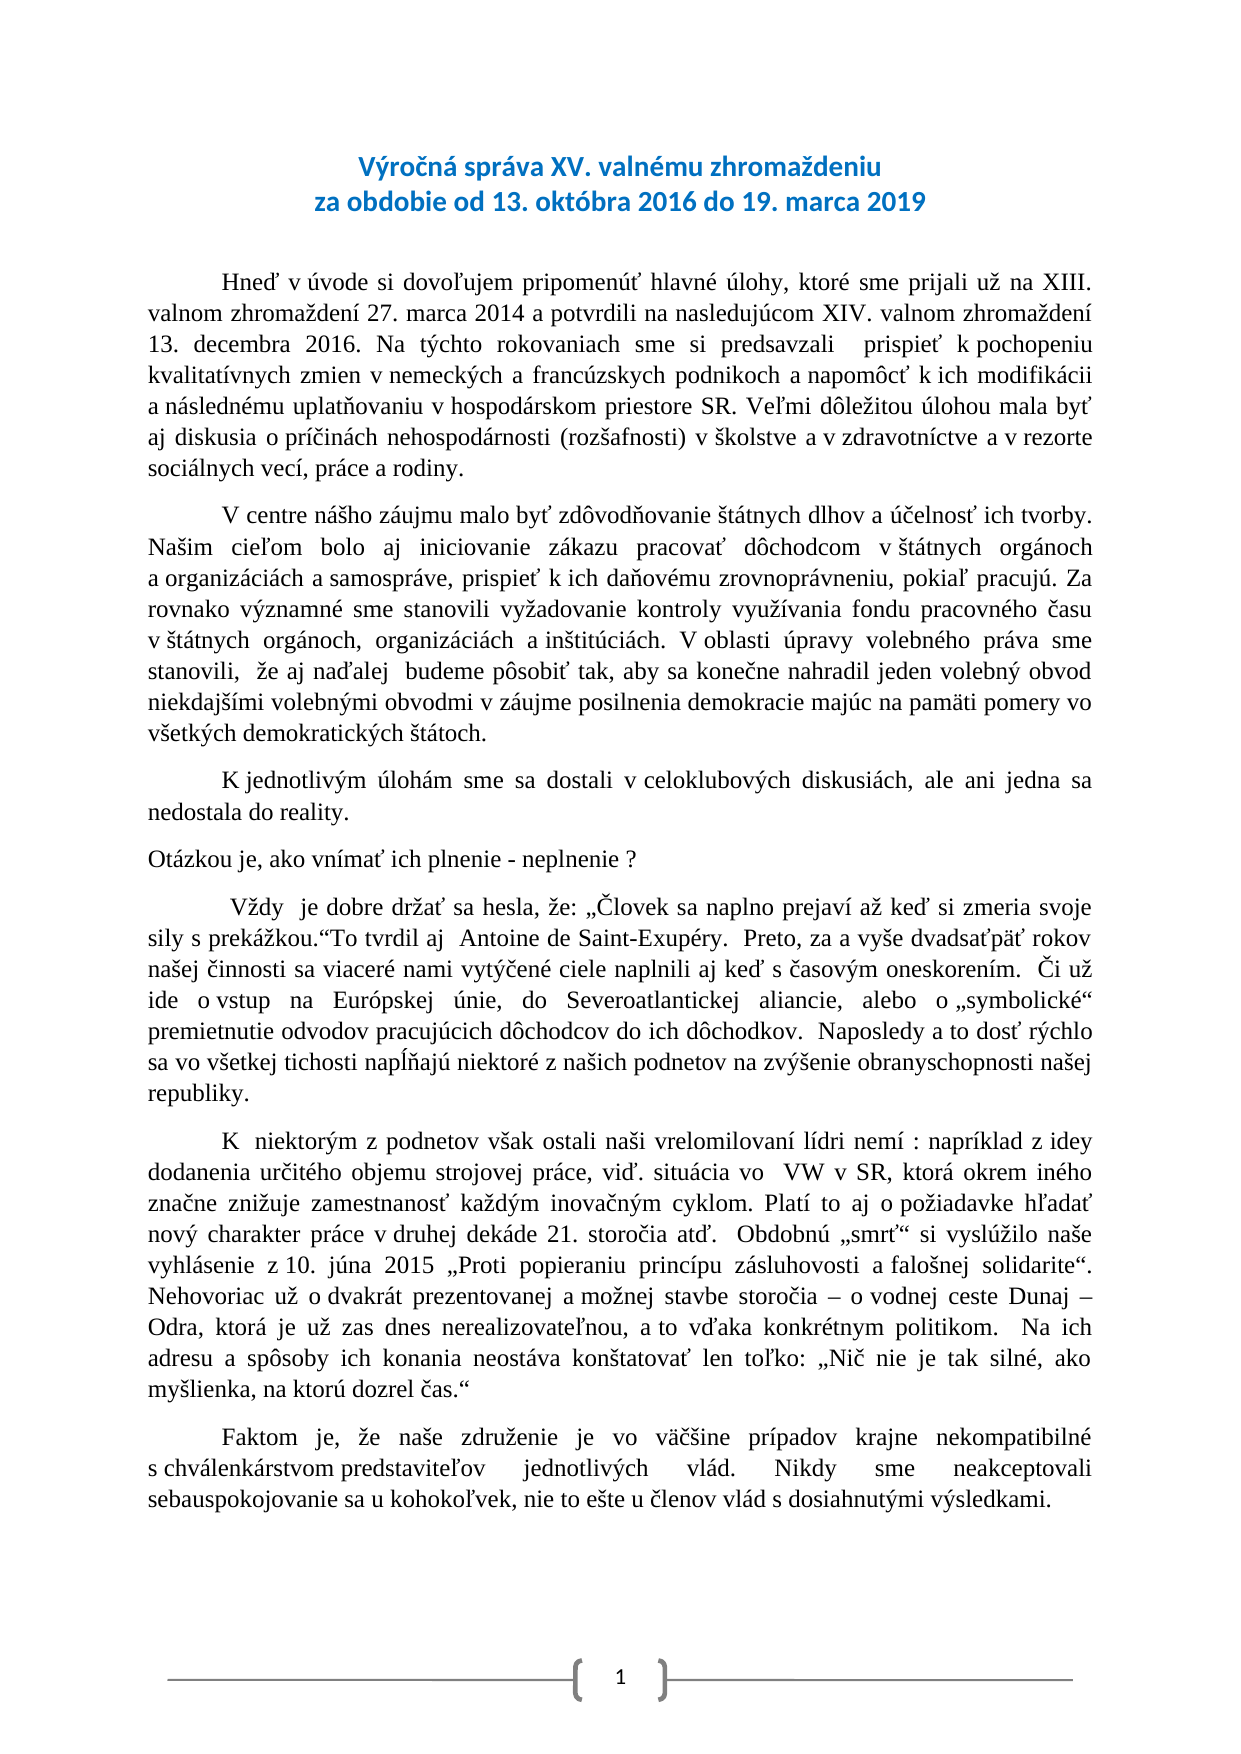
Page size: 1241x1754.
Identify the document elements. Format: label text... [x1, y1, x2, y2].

text Hneď v úvode si dovoľujem pripomenúť hlavné úlohy, ktoré sme prijali už na XIII. valnom zhromaždení 27. marca 2014 a potvrdili na nasledujúcom XIV. valnom zhromaždení 13. decembra 2016. Na týchto rokovaniach sme si predsavzali prispieť k pochopeniu kvalitatívnych zmien v nemeckých a francúzskych podnikoch a napomôcť k ich modifikácii a následnému uplatňovaniu v hospodárskom priestore SR. Veľmi dôležitou úlohou mala byť aj diskusia o príčinách nehospodárnosti (rozšafnosti) v školstve a v zdravotníctve a v rezorte sociálnych vecí, práce a rodiny. [148, 267, 1093, 482]
text Otázkou je, ako vnímať ich plnenie - neplnenie ? [148, 844, 1093, 873]
text za obdobie od 13. októbra 2016 do 19. marca 2019 [148, 183, 1093, 219]
text Faktom je, že naše združenie je vo väčšine prípadov krajne nekompatibilné s chválenkárstvom predstaviteľov jednotlivých vlád. Nikdy sme neakceptovali sebauspokojovanie sa u kohokoľvek, nie to ešte u členov vlád s dosiahnutými výsledkami. [148, 1422, 1093, 1513]
text V centre nášho záujmu malo byť zdôvodňovanie štátnych dlhov a účelnosť ich tvorby. Našim cieľom bolo aj iniciovanie zákazu pracovať dôchodcom v štátnych orgánoch a organizáciách a samospráve, prispieť k ich daňovému zrovnoprávneniu, pokiaľ pracujú. Za rovnako významné sme stanovili vyžadovanie kontroly využívania fondu pracovného času v štátnych orgánoch, organizáciách a inštitúciách. V oblasti úpravy volebného práva sme stanovili, že aj naďalej budeme pôsobiť tak, aby sa konečne nahradil jeden volebný obvod niekdajšími volebnými obvodmi v záujme posilnenia demokracie majúc na pamäti pomery vo všetkých demokratických štátoch. [148, 501, 1093, 747]
text K niektorým z podnetov však ostali naši vrelomilovaní lídri nemí : napríklad z idey dodanenia určitého objemu strojovej práce, viď. situácia vo VW v SR, ktorá okrem iného značne znižuje zamestnanosť každým inovačným cyklom. Platí to aj o požiadavke hľadať nový charakter práce v druhej dekáde 21. storočia atď. Obdobnú „smrť“ si vyslúžilo naše vyhlásenie z 10. júna 2015 „Proti popieraniu princípu zásluhovosti a falošnej solidarite“. Nehovoriac už o dvakrát prezentovanej a možnej stavbe storočia – o vodnej ceste Dunaj – Odra, ktorá je už zas dnes nerealizovateľnou, a to vďaka konkrétnym politikom. Na ich adresu a spôsoby ich konania neostáva konštatovať len toľko: „Nič nie je tak silné, ako myšlienka, na ktorú dozrel čas.“ [148, 1126, 1093, 1403]
text K jednotlivým úlohám sme sa dostali v celoklubových diskusiách, ale ani jedna sa nedostala do reality. [148, 766, 1093, 825]
text Výročná správa XV. valnému zhromaždeniu [148, 148, 1093, 183]
text Vždy je dobre držať sa hesla, že: „Človek sa naplno prejaví až keď si zmeria svoje sily s prekážkou.“To tvrdil aj Antoine de Saint-Exupéry. Preto, za a vyše dvadsaťpäť rokov našej činnosti sa viaceré nami vytýčené ciele naplnili aj keď s časovým oneskorením. Či už ide o vstup na Európskej únie, do Severoatlantickej aliancie, alebo o „symbolické“ premietnutie odvodov pracujúcich dôchodcov do ich dôchodkov. Naposledy a to dosť rýchlo sa vo všetkej tichosti napĺňajú niektoré z našich podnetov na zvýšenie obranyschopnosti našej republiky. [148, 892, 1093, 1107]
